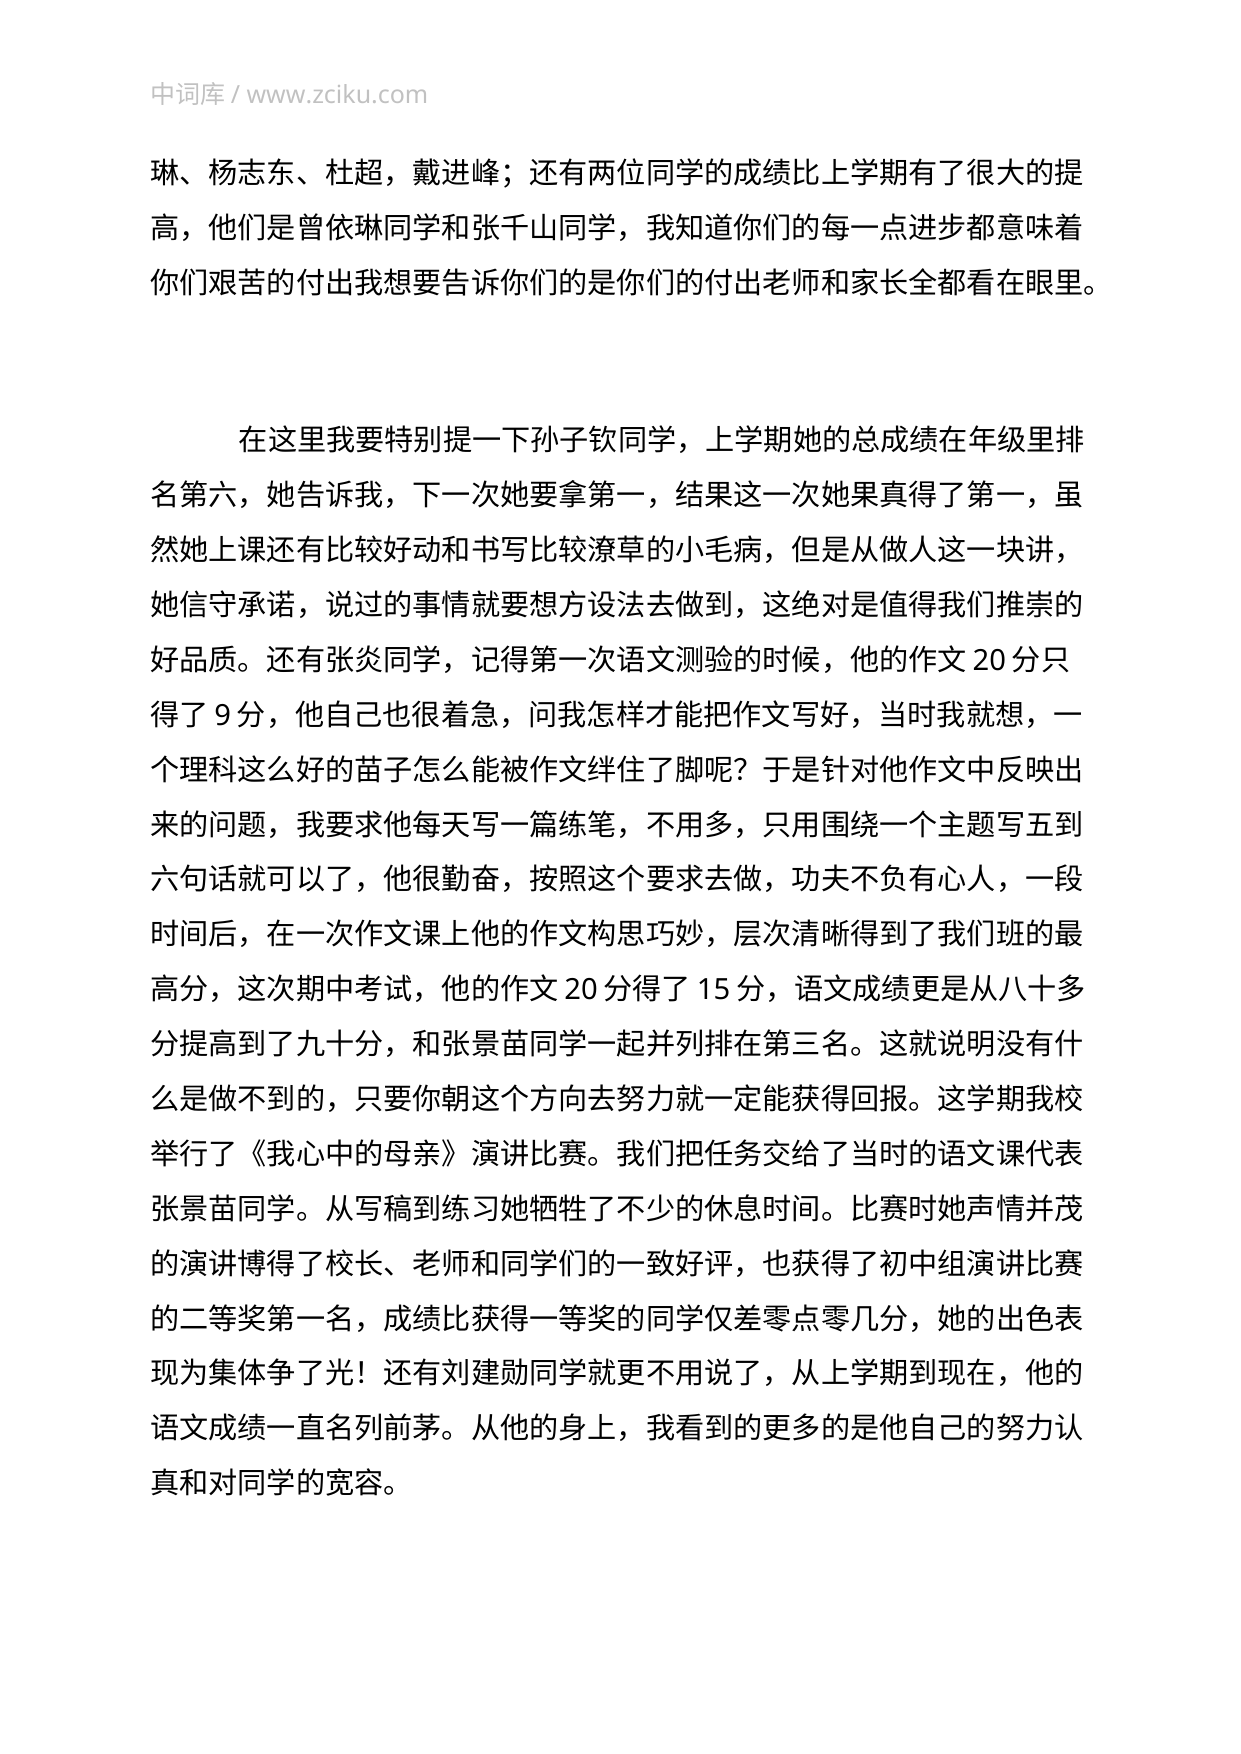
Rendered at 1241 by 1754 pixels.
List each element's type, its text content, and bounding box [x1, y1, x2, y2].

text 在这里我要特别提一下孙子钦同学，上学期她的总成绩在年级里排名第六，她告诉我，下一次她要拿第一，结果这一次她果真得了第一，虽然她上课还有比较好动和书写比较潦草的小毛病，但是从做人这一块讲，她信守承诺，说过的事情就要想方设法去做到，这绝对是值得我们推崇的好品质。还有张炎同学，记得第一次语文测验的时候，他的作文20分只得了9分，他自己也很着急，问我怎样才能把作文写好，当时我就想，一个理科这么好的苗子怎么能被作文绊住了脚呢？于是针对他作文中反映出来的问题，我要求他每天写一篇练笔，不用多，只用围绕一个主题写五到六句话就可以了，他很勤奋，按照这个要求去做，功夫不负有心人，一段时间后，在一次作文课上他的作文构思巧妙，层次清晰得到了我们班的最高分，这次期中考试，他的作文20分得了15分，语文成绩更是从八十多分提高到了九十分，和张景苗同学一起并列排在第三名。这就说明没有什么是做不到的，只要你朝这个方向去努力就一定能获得回报。这学期我校举行了《我心中的母亲》演讲比赛。我们把任务交给了当时的语文课代表张景苗同学。从写稿到练习她牺牲了不少的休息时间。比赛时她声情并茂的演讲博得了校长、老师和同学们的一致好评，也获得了初中组演讲比赛的二等奖第一名，成绩比获得一等奖的同学仅差零点零几分，她的出色表现为集体争了光！还有刘建勋同学就更不用说了，从上学期到现在，他的语文成绩一直名列前茅。从他的身上，我看到的更多的是他自己的努力认真和对同学的宽容。 [150, 416, 1090, 1502]
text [150, 150, 1090, 357]
